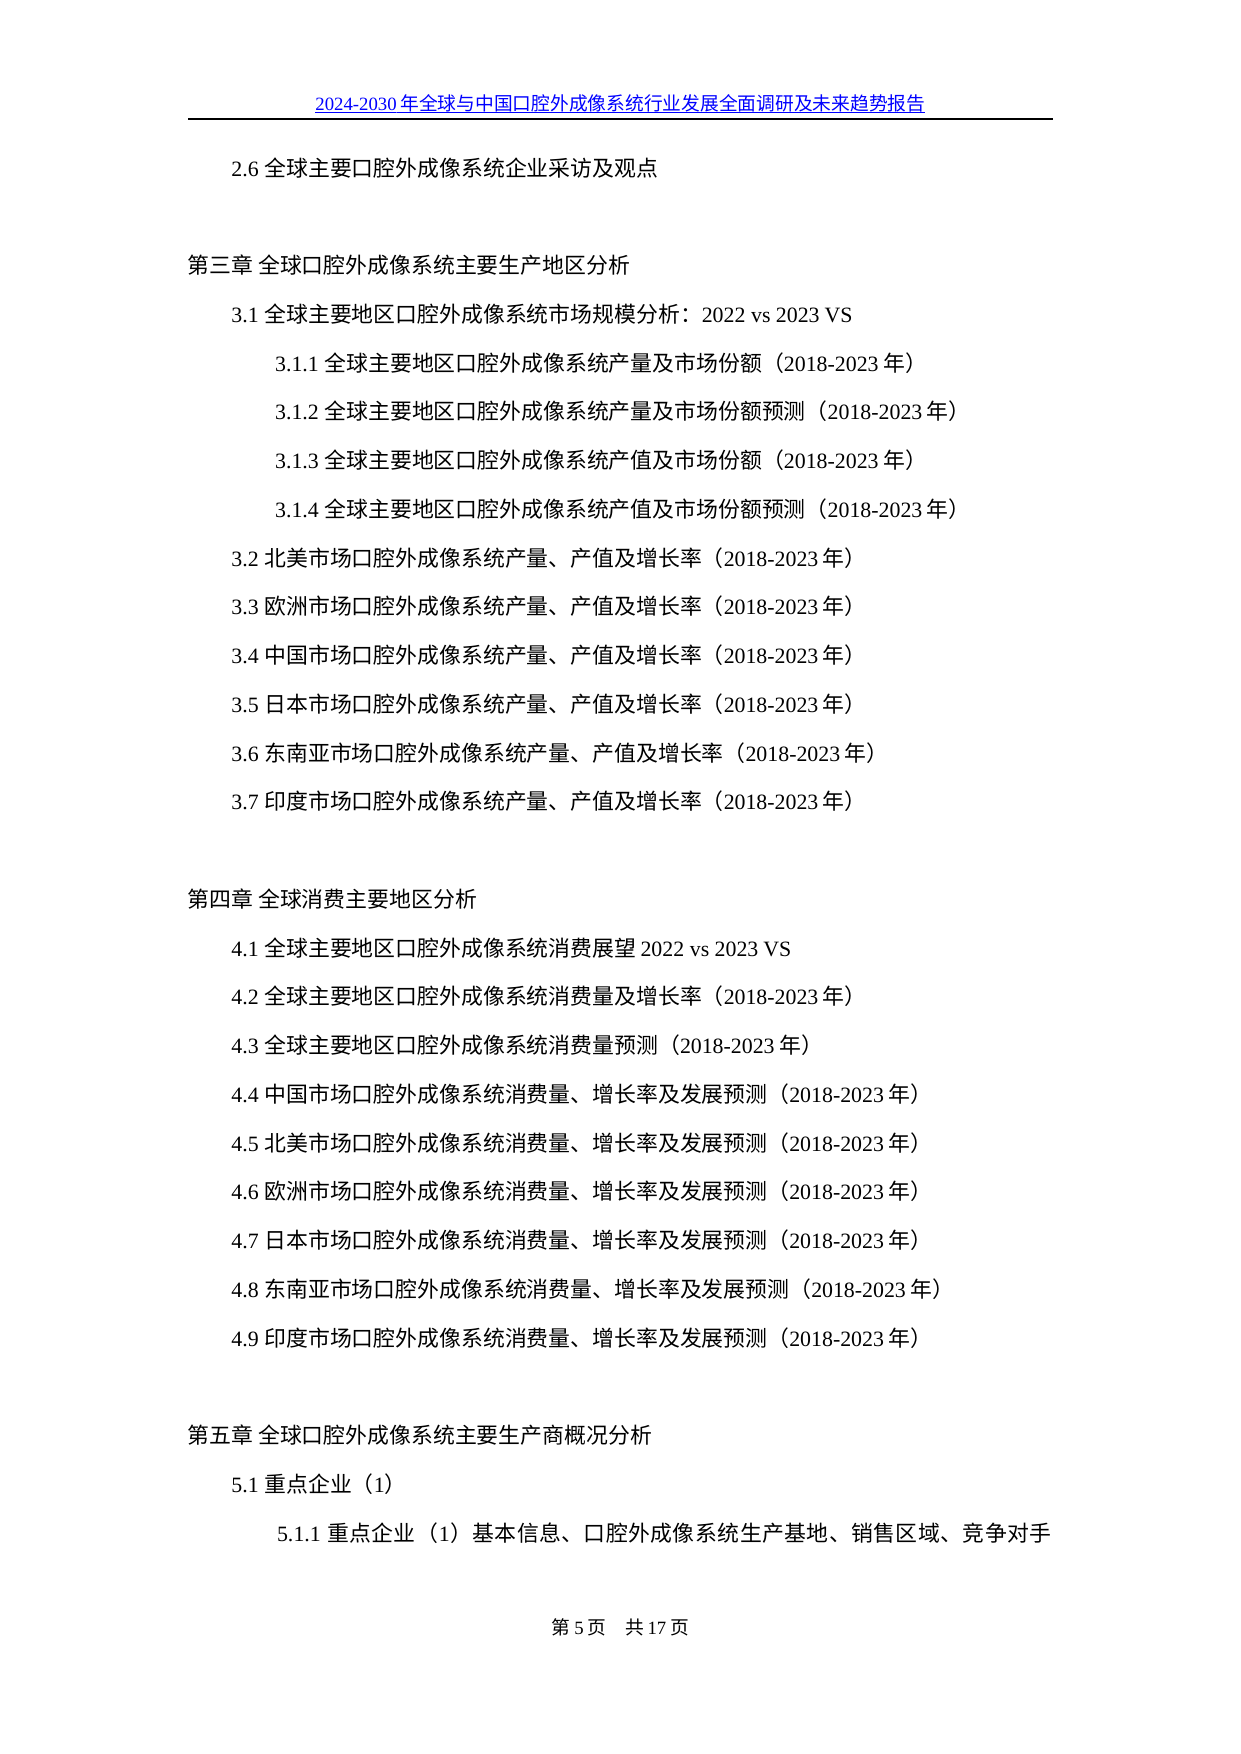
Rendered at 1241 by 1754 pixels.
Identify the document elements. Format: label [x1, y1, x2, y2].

text [187, 150, 1053, 1548]
